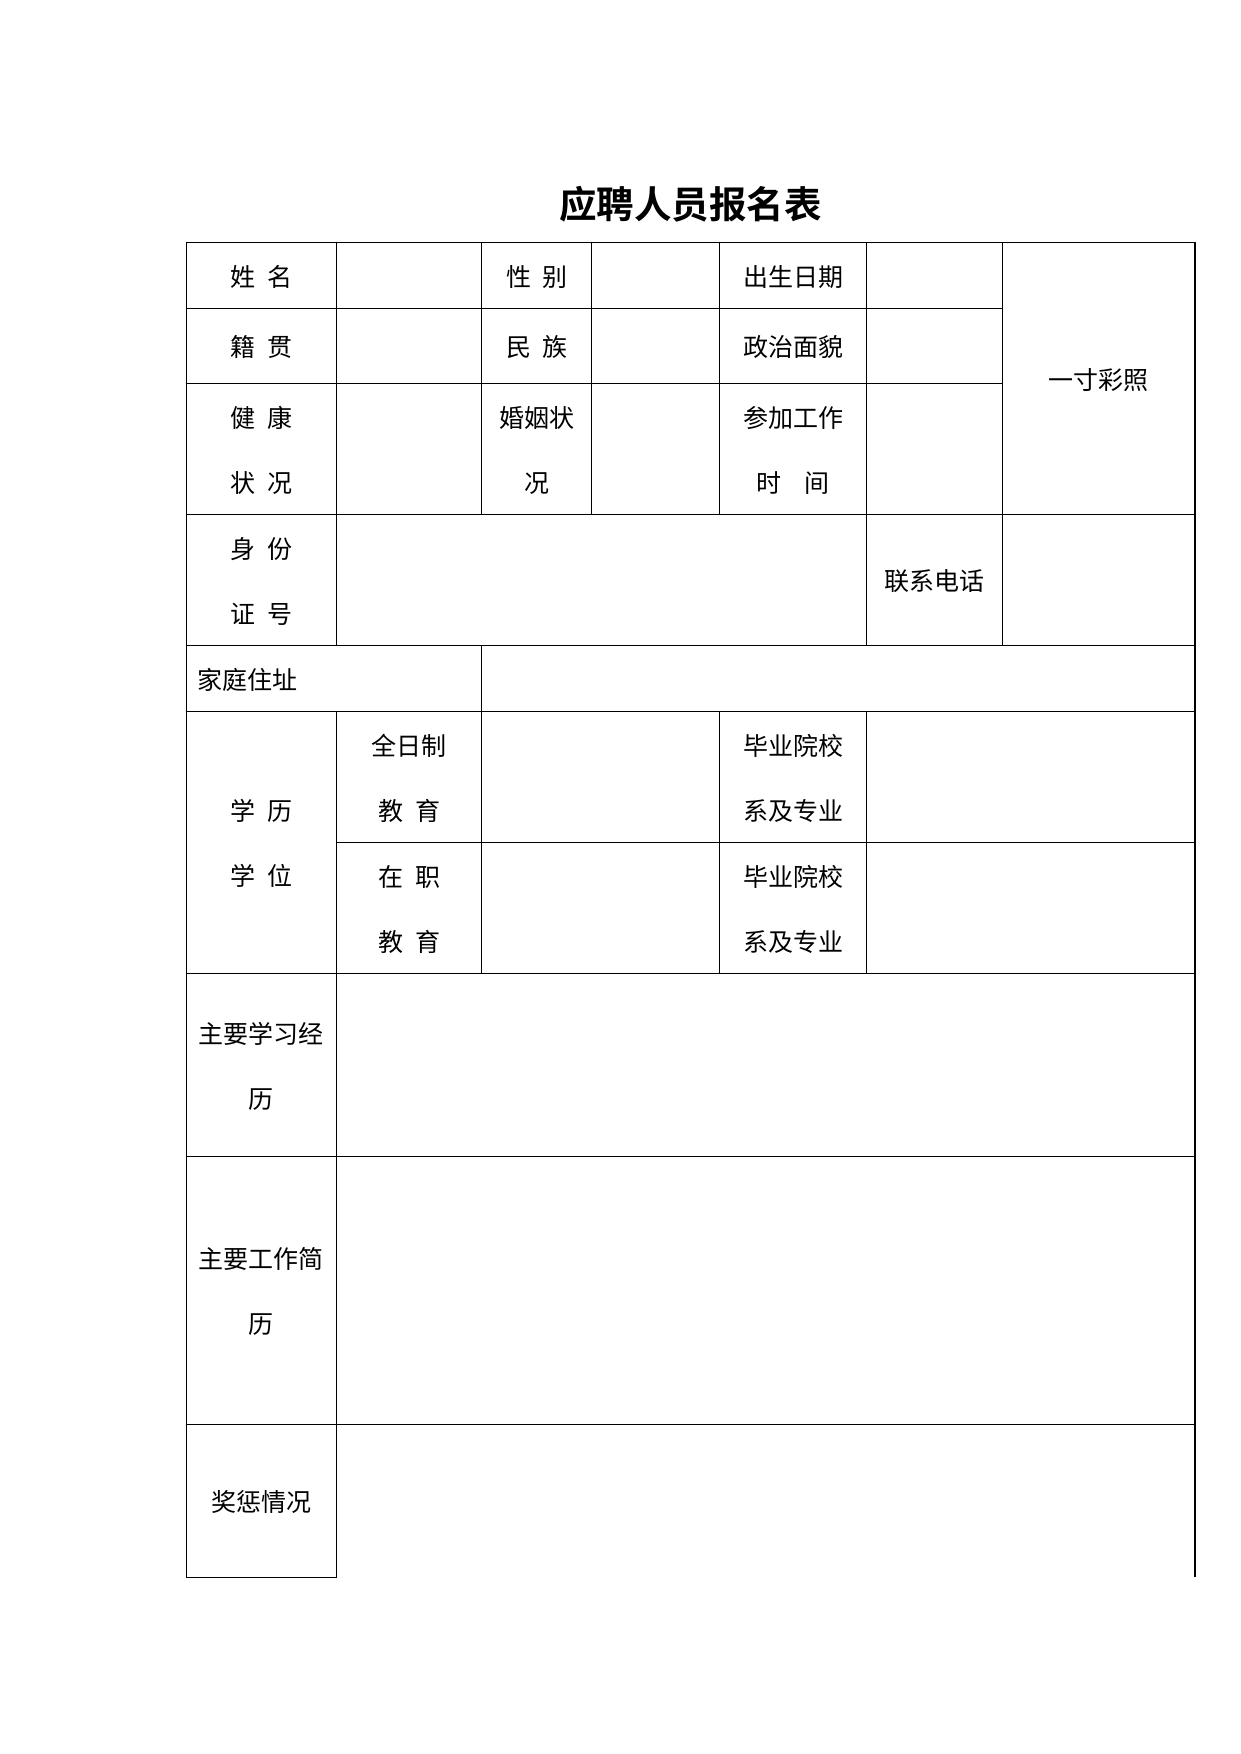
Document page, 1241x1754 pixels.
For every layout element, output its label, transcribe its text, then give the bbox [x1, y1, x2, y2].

table_header 应聘人员报名表 [186, 162, 1195, 242]
table_cell [867, 309, 1002, 383]
table_cell [337, 243, 481, 308]
table_cell [867, 712, 1194, 842]
table_cell [592, 384, 719, 514]
table_cell 婚姻状况 [482, 384, 591, 514]
table_cell [337, 1425, 1194, 1577]
table_cell 在 职 教 育 [337, 843, 481, 973]
table_cell 学 历 学 位 [187, 712, 336, 973]
table_cell [337, 1157, 1194, 1424]
table_cell [867, 843, 1194, 973]
table_cell [337, 309, 481, 383]
table_cell 主要学习经历 [187, 974, 336, 1156]
table_cell 家庭住址 [187, 646, 481, 711]
table_cell 籍 贯 [187, 309, 336, 383]
table_cell 奖惩情况 [187, 1425, 336, 1577]
table_cell 健 康 状 况 [187, 384, 336, 514]
table_cell 一寸彩照 [1003, 243, 1194, 514]
table_cell 身 份 证 号 [187, 515, 336, 645]
table_cell 参加工作 时 间 [720, 384, 866, 514]
table_cell 主要工作简历 [187, 1157, 336, 1424]
table_cell 毕业院校 系及专业 [720, 712, 866, 842]
table_cell [337, 515, 866, 645]
table_cell [337, 384, 481, 514]
table_cell 姓 名 [187, 243, 336, 308]
table_cell 出生日期 [720, 243, 866, 308]
table_cell 政治面貌 [720, 309, 866, 383]
table_cell [867, 384, 1002, 514]
table_cell [482, 843, 719, 973]
table_cell [592, 243, 719, 308]
table_cell [867, 243, 1002, 308]
table_cell [1003, 515, 1194, 645]
table_cell 毕业院校 系及专业 [720, 843, 866, 973]
table_cell 性 别 [482, 243, 591, 308]
table_cell 全日制 教 育 [337, 712, 481, 842]
table_cell [482, 646, 1194, 711]
table_cell [482, 712, 719, 842]
table_cell [337, 974, 1194, 1156]
table_cell [592, 309, 719, 383]
table_cell 联系电话 [867, 515, 1002, 645]
table_cell 民 族 [482, 309, 591, 383]
